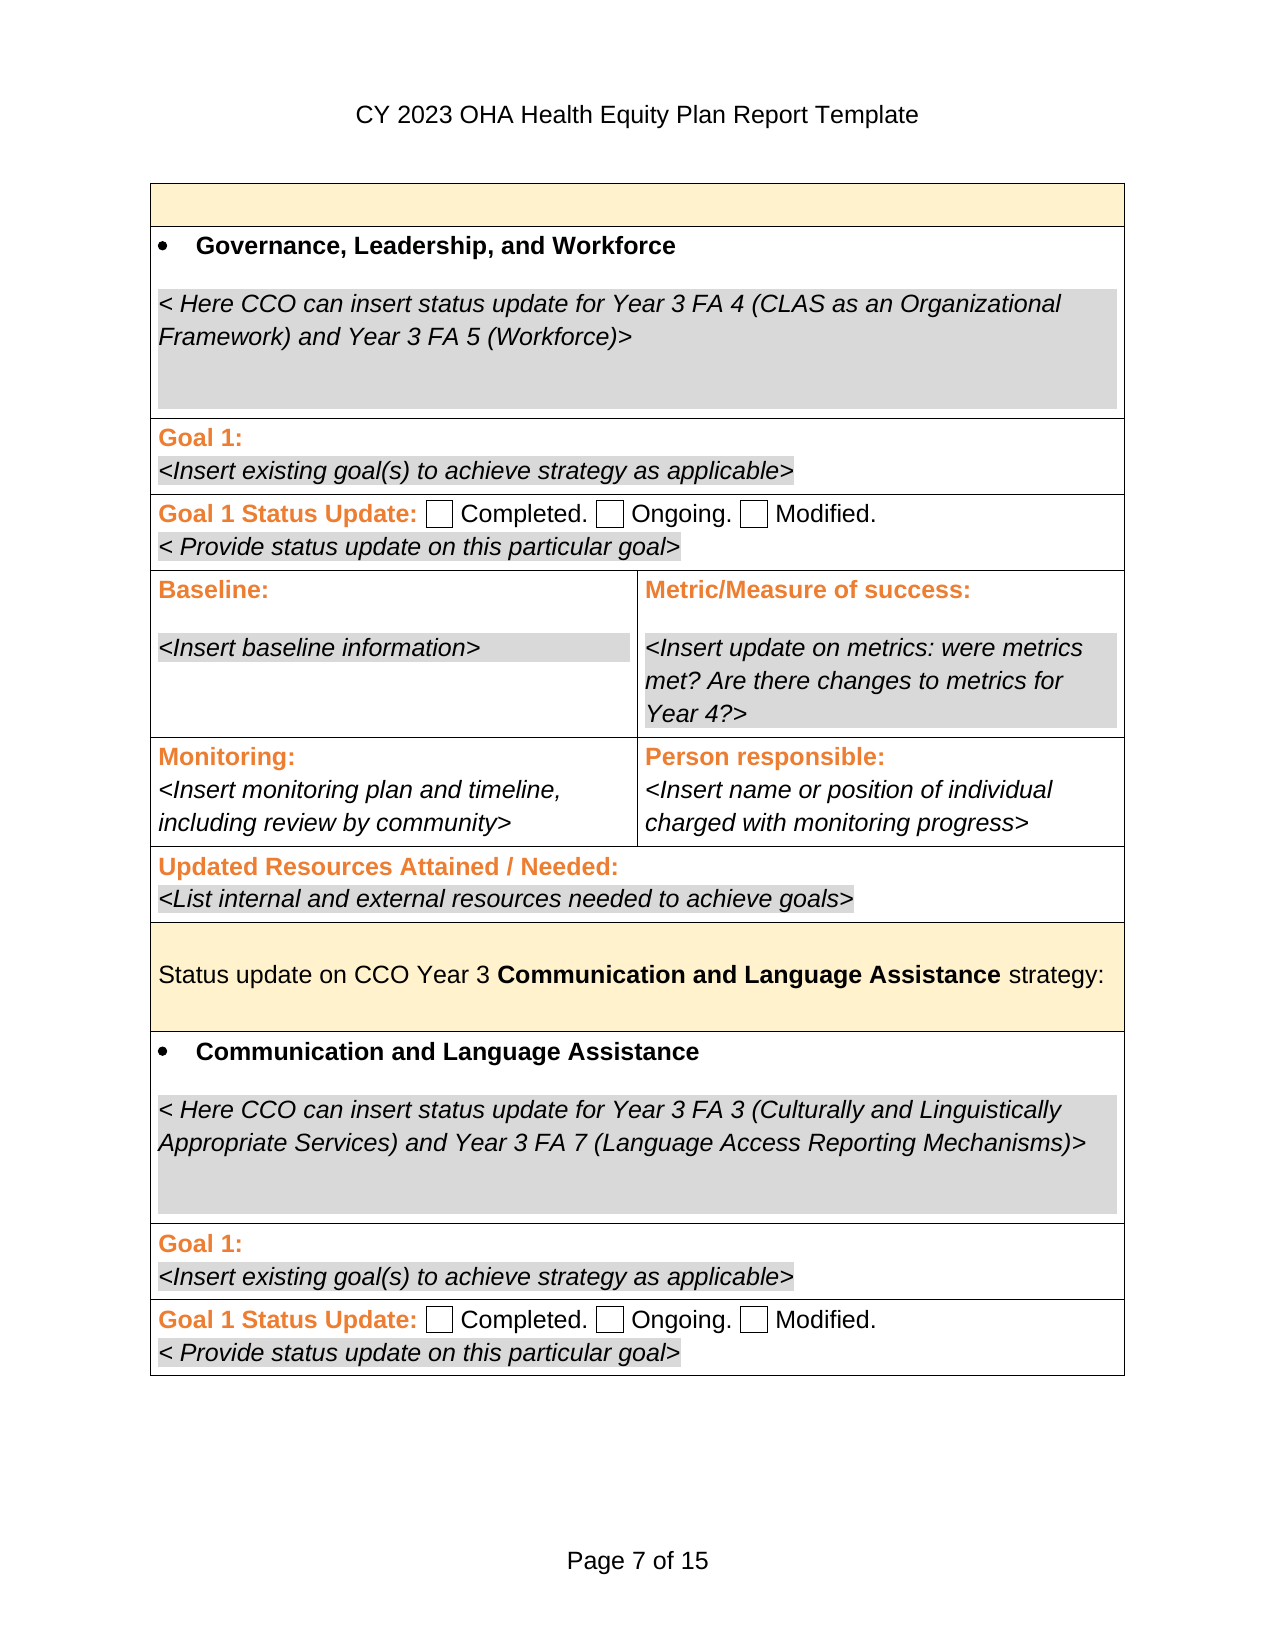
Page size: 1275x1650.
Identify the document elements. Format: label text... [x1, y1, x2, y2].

table_cell Goal 1 Status Update: Completed. Ongoing. Modified. < Provide status update on this particular goal> [151, 495, 1124, 570]
table_cell Metric/Measure of success: <Insert update on metrics: were metrics met? Are there changes to metrics for Year 4?> [638, 571, 1124, 737]
table_cell Status update on CCO Year 3 Communication and Language Assistance strategy: [151, 923, 1124, 1031]
table_cell Person responsible: <Insert name or position of individual charged with monitoring progress> [638, 738, 1124, 846]
table_cell Goal 1: <Insert existing goal(s) to achieve strategy as applicable> [151, 1224, 1124, 1299]
table_cell Communication and Language Assistance < Here CCO can insert status update for Year 3 FA 3 (Culturally and Linguistically Appropriate Services) and Year 3 FA 7 (Language Access Reporting Mechanisms)> [151, 1032, 1124, 1223]
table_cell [151, 184, 1124, 226]
table_cell Goal 1 Status Update: Completed. Ongoing. Modified. < Provide status update on this particular goal> [151, 1300, 1124, 1375]
table_cell Monitoring: <Insert monitoring plan and timeline, including review by community> [151, 738, 637, 846]
table_cell Updated Resources Attained / Needed: <List internal and external resources needed to achieve goals> [151, 847, 1124, 922]
table_cell Goal 1: <Insert existing goal(s) to achieve strategy as applicable> [151, 419, 1124, 494]
table_cell Governance, Leadership, and Workforce < Here CCO can insert status update for Year 3 FA 4 (CLAS as an Organizational Framework) and Year 3 FA 5 (Workforce)> [151, 227, 1124, 418]
table_cell Baseline: <Insert baseline information> [151, 571, 637, 737]
